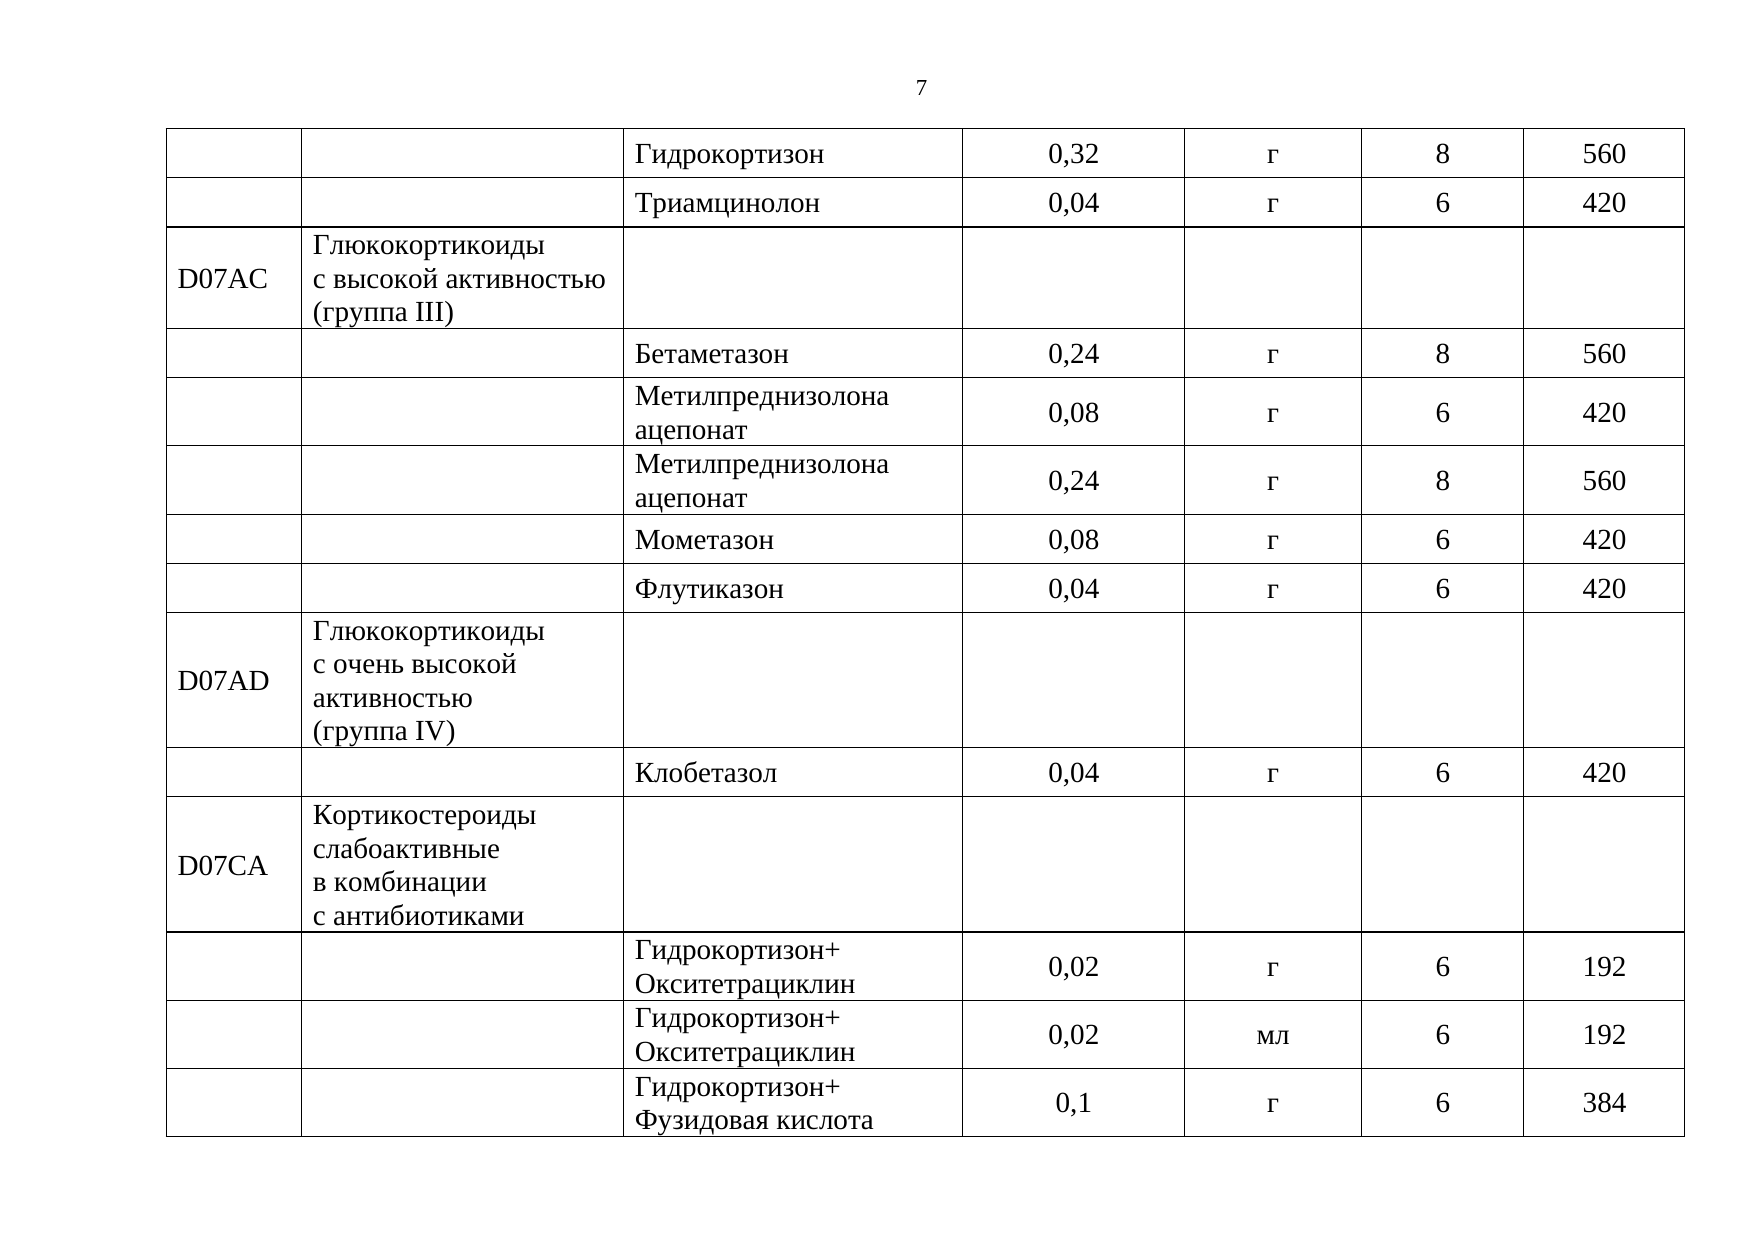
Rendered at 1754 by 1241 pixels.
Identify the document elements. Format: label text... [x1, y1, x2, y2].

table_cell D07CA [167, 797, 301, 931]
table_cell 6 [1362, 933, 1523, 999]
table_cell [302, 515, 623, 563]
table_cell [167, 446, 301, 513]
table_cell Глюкокортикоиды с высокой активностью (группа III) [302, 228, 623, 328]
table_cell 0,04 [963, 748, 1184, 796]
table_cell 6 [1362, 178, 1523, 226]
table_cell [302, 178, 623, 226]
table_cell [167, 564, 301, 612]
table_cell [167, 178, 301, 226]
table_cell г [1185, 178, 1361, 226]
table_cell 420 [1524, 378, 1684, 445]
table_cell [167, 1069, 301, 1136]
table_cell [624, 797, 962, 931]
table_cell [963, 228, 1184, 328]
table_cell [1362, 613, 1523, 747]
table_cell мл [1185, 1001, 1361, 1068]
table_cell D07AD [167, 613, 301, 747]
table_cell 0,32 [963, 129, 1184, 177]
table_cell Гидрокортизон [624, 129, 962, 177]
table_cell [1524, 228, 1684, 328]
table_cell г [1185, 446, 1361, 513]
table_cell [302, 564, 623, 612]
table_cell [1185, 613, 1361, 747]
table_cell 192 [1524, 1001, 1684, 1068]
table_cell 420 [1524, 564, 1684, 612]
table_cell Клобетазол [624, 748, 962, 796]
table_cell Гидрокортизон+ Окситетрациклин [624, 1001, 962, 1068]
table_cell [167, 515, 301, 563]
table_cell 8 [1362, 329, 1523, 377]
table_cell г [1185, 515, 1361, 563]
table_cell г [1185, 378, 1361, 445]
table_cell 560 [1524, 329, 1684, 377]
table_cell 420 [1524, 748, 1684, 796]
table_cell [302, 1069, 623, 1136]
table_cell г [1185, 1069, 1361, 1136]
table_cell 0,24 [963, 446, 1184, 513]
table_cell 384 [1524, 1069, 1684, 1136]
table_cell Мометазон [624, 515, 962, 563]
table_cell 420 [1524, 515, 1684, 563]
table_cell [167, 933, 301, 999]
table_cell 0,02 [963, 933, 1184, 999]
table_cell Метилпреднизолона ацепонат [624, 378, 962, 445]
table_cell 0,08 [963, 378, 1184, 445]
table_cell 420 [1524, 178, 1684, 226]
table_cell [1185, 228, 1361, 328]
table_cell г [1185, 329, 1361, 377]
table_cell [167, 748, 301, 796]
table_cell Бетаметазон [624, 329, 962, 377]
table_cell г [1185, 748, 1361, 796]
table_cell 6 [1362, 1001, 1523, 1068]
table_cell Триамцинолон [624, 178, 962, 226]
table_cell 6 [1362, 1069, 1523, 1136]
table_cell [624, 613, 962, 747]
table_cell 0,24 [963, 329, 1184, 377]
table_cell [624, 228, 962, 328]
table_cell 6 [1362, 515, 1523, 563]
table_cell D07AC [167, 228, 301, 328]
table_cell Кортикостероиды слабоактивные в комбинации с антибиотиками [302, 797, 623, 931]
table_cell 0,08 [963, 515, 1184, 563]
table_cell 8 [1362, 446, 1523, 513]
table_cell [167, 129, 301, 177]
table_cell [167, 378, 301, 445]
table_cell [302, 329, 623, 377]
table_cell 8 [1362, 129, 1523, 177]
table_cell [167, 1001, 301, 1068]
table_cell [963, 613, 1184, 747]
table_cell [1362, 228, 1523, 328]
table_cell Гидрокортизон+ Фузидовая кислота [624, 1069, 962, 1136]
table_cell 0,04 [963, 178, 1184, 226]
table_cell [1362, 797, 1523, 931]
table_cell 0,02 [963, 1001, 1184, 1068]
table_cell [302, 1001, 623, 1068]
table_cell г [1185, 933, 1361, 999]
table_cell [1524, 613, 1684, 747]
table_cell [302, 748, 623, 796]
table_cell 560 [1524, 129, 1684, 177]
table_cell [1185, 797, 1361, 931]
table_cell [963, 797, 1184, 931]
table_cell 0,04 [963, 564, 1184, 612]
table_cell [167, 329, 301, 377]
table_cell [302, 129, 623, 177]
table_cell г [1185, 564, 1361, 612]
table_cell Гидрокортизон+ Окситетрациклин [624, 933, 962, 999]
table_cell [1524, 797, 1684, 931]
table_cell 6 [1362, 564, 1523, 612]
table_cell 560 [1524, 446, 1684, 513]
table_cell г [1185, 129, 1361, 177]
table_cell [302, 446, 623, 513]
table_cell Глюкокортикоиды с очень высокой активностью (группа IV) [302, 613, 623, 747]
table_cell [302, 378, 623, 445]
table_cell [302, 933, 623, 999]
table_cell 192 [1524, 933, 1684, 999]
table_cell 0,1 [963, 1069, 1184, 1136]
table_cell Метилпреднизолона ацепонат [624, 446, 962, 513]
table_cell Флутиказон [624, 564, 962, 612]
table_cell 6 [1362, 378, 1523, 445]
table_cell 6 [1362, 748, 1523, 796]
